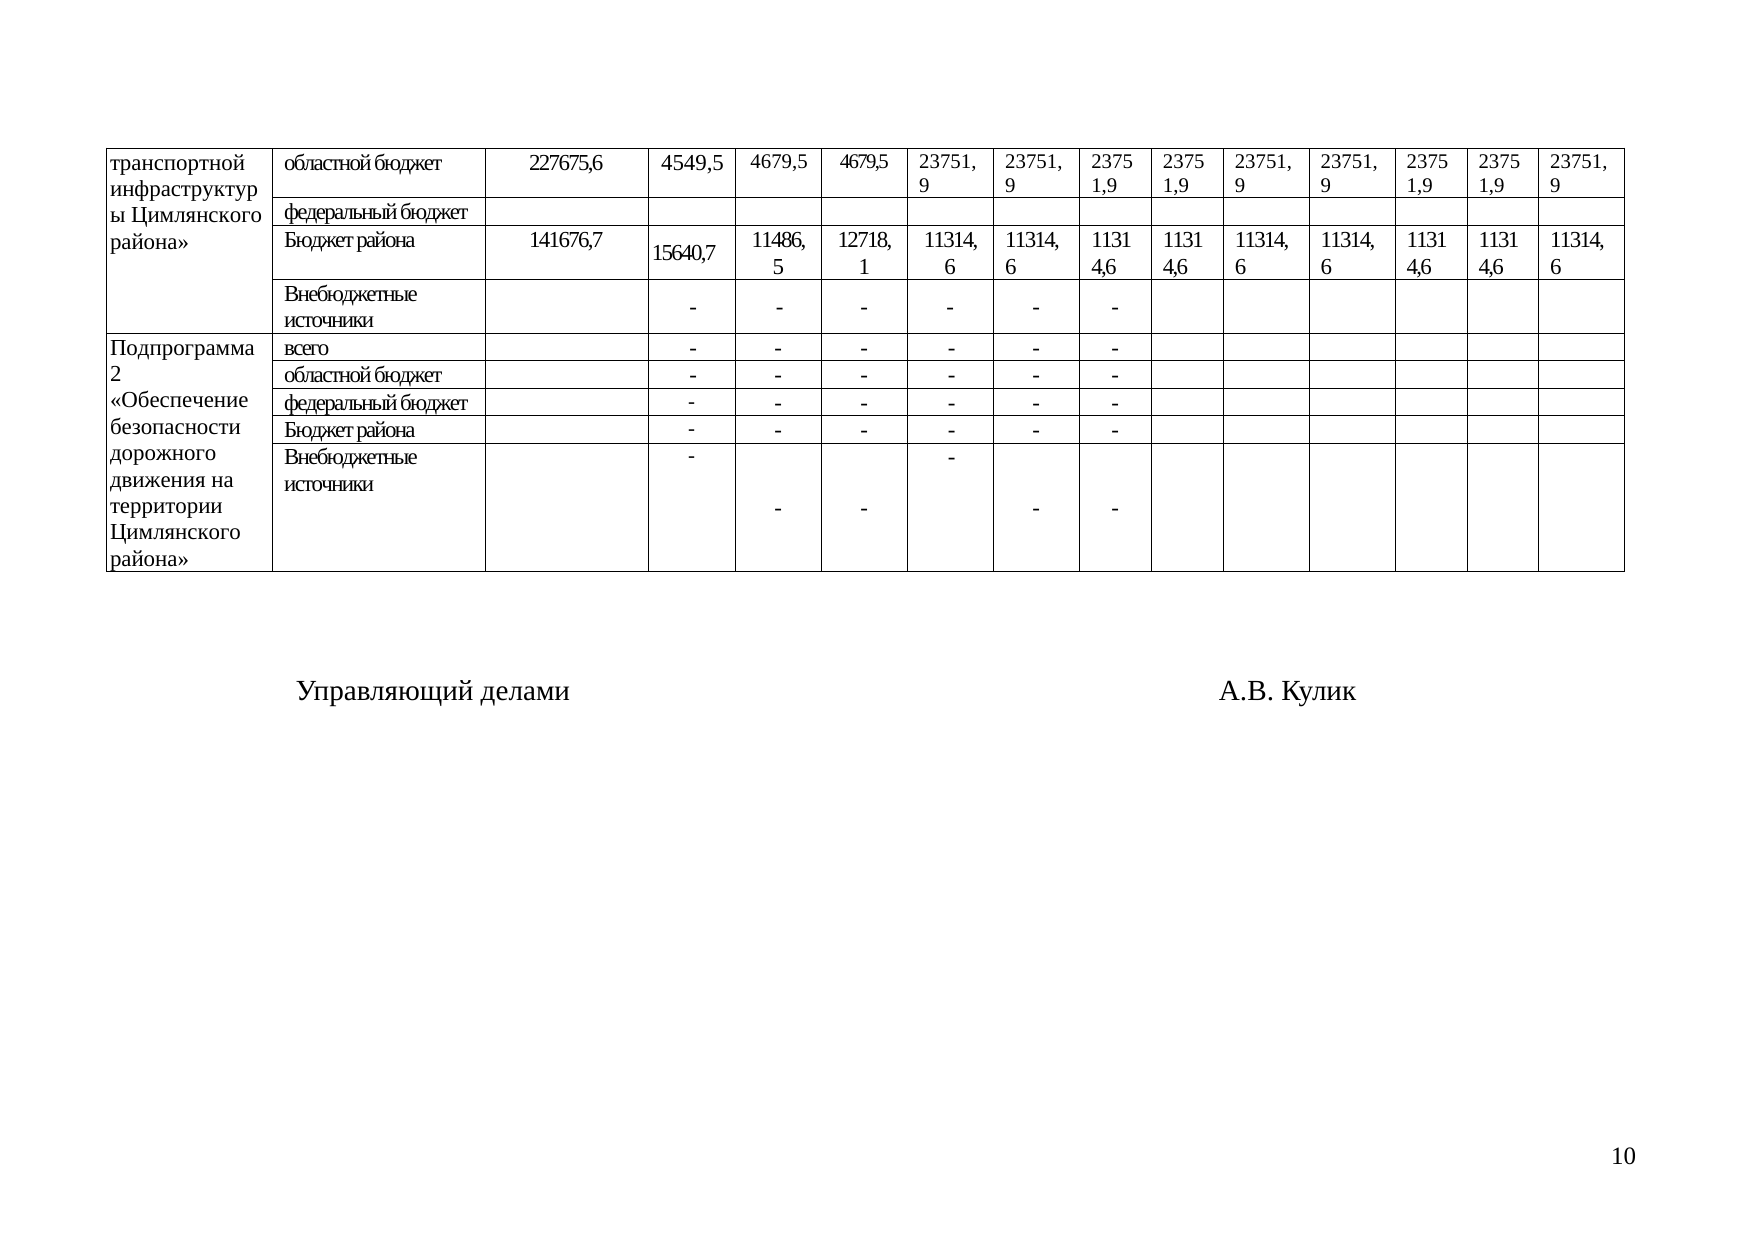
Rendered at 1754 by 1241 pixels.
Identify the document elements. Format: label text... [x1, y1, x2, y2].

table_cell [1539, 280, 1624, 333]
table_cell - [1080, 444, 1151, 571]
table_cell областной бюджет [273, 149, 485, 197]
table_cell [1539, 444, 1624, 571]
table_cell [486, 280, 648, 333]
table_cell [1539, 361, 1624, 388]
table_cell [649, 198, 735, 225]
table_cell [994, 198, 1079, 225]
table_cell 23751,9 [1224, 149, 1309, 197]
table_cell федеральный бюджет [273, 389, 485, 415]
table_cell Внебюджетные источники [273, 280, 485, 333]
text Управляющий делами А.В. Кулик [118, 673, 1636, 706]
table_cell 23751,9 [1468, 149, 1538, 197]
table_cell - [736, 416, 821, 442]
table_cell - [649, 444, 735, 571]
table_cell 23751,9 [1539, 149, 1624, 197]
table_cell [1224, 280, 1309, 333]
table_cell [1310, 280, 1395, 333]
table_cell [1224, 198, 1309, 225]
table_cell [1396, 198, 1467, 225]
table_cell - [822, 280, 907, 333]
table_cell - [1080, 334, 1151, 360]
table_cell 4679,5 [822, 149, 907, 197]
table_cell [736, 198, 821, 225]
table_cell [1224, 444, 1309, 571]
table_cell - [649, 416, 735, 442]
table_cell - [649, 361, 735, 388]
table_cell 15640,7 [649, 226, 735, 279]
table_cell - [994, 389, 1079, 415]
table_cell - [994, 361, 1079, 388]
table_cell [1310, 361, 1395, 388]
table_cell - [994, 444, 1079, 571]
table_cell [1539, 416, 1624, 442]
table_cell [1468, 280, 1538, 333]
table_cell 23751,9 [1396, 149, 1467, 197]
table_cell 4679,5 [736, 149, 821, 197]
table_cell - [1080, 280, 1151, 333]
table_cell Внебюджетные источники [273, 444, 485, 571]
table_cell 11314,6 [1468, 226, 1538, 279]
table_cell - [822, 416, 907, 442]
table_cell [1396, 361, 1467, 388]
table_cell 11314,6 [1539, 226, 1624, 279]
table_cell 23751,9 [1310, 149, 1395, 197]
table_cell [486, 416, 648, 442]
table_cell Подпрограмма 2 «Обеспечение безопасности дорожного движения на территории Цимлянского района» [107, 334, 272, 571]
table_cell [107, 149, 272, 333]
table_cell 23751,9 [908, 149, 993, 197]
table_cell Бюджет района [273, 416, 485, 442]
table_cell 11314,6 [1152, 226, 1223, 279]
table_cell [1396, 334, 1467, 360]
table_cell [1224, 334, 1309, 360]
table_cell областной бюджет [273, 361, 485, 388]
table_cell 11314,6 [908, 226, 993, 279]
table_cell всего [273, 334, 485, 360]
table_cell 12718,1 [822, 226, 907, 279]
table_cell - [822, 389, 907, 415]
table_cell 227675,6 [486, 149, 648, 197]
table_cell - [908, 416, 993, 442]
table_cell - [736, 444, 821, 571]
table_cell - [736, 280, 821, 333]
table_cell [1396, 280, 1467, 333]
table_cell [1152, 198, 1223, 225]
table_cell [1468, 198, 1538, 225]
table_cell [1539, 389, 1624, 415]
table_cell 23751,9 [1152, 149, 1223, 197]
table_cell - [736, 361, 821, 388]
table_cell 11314,6 [1224, 226, 1309, 279]
table_cell - [994, 334, 1079, 360]
table_cell - [736, 334, 821, 360]
table_cell [1310, 389, 1395, 415]
table_cell [486, 198, 648, 225]
table_cell [1152, 334, 1223, 360]
table_cell [1152, 389, 1223, 415]
table_cell [486, 361, 648, 388]
table_cell 23751,9 [1080, 149, 1151, 197]
table_cell [1224, 361, 1309, 388]
table_cell 11486,5 [736, 226, 821, 279]
table_cell 141676,7 [486, 226, 648, 279]
table_cell [822, 198, 907, 225]
table_cell - [1080, 416, 1151, 442]
table_cell [1539, 198, 1624, 225]
table_cell [1152, 280, 1223, 333]
table_cell [1396, 444, 1467, 571]
table_cell - [736, 389, 821, 415]
table_cell 4549,5 [649, 149, 735, 197]
table_cell [1468, 444, 1538, 571]
table_cell - [908, 389, 993, 415]
table_cell [1468, 361, 1538, 388]
table_cell - [908, 444, 993, 571]
table_cell 11314,6 [1396, 226, 1467, 279]
table_cell - [994, 416, 1079, 442]
table_cell [1310, 198, 1395, 225]
table_cell [1152, 361, 1223, 388]
table_cell [1224, 389, 1309, 415]
table_cell Бюджет района [273, 226, 485, 279]
table_cell - [1080, 361, 1151, 388]
table_cell 11314,6 [1080, 226, 1151, 279]
table_cell - [1080, 389, 1151, 415]
table_cell [1310, 416, 1395, 442]
table_cell [486, 389, 648, 415]
table_cell [1152, 416, 1223, 442]
table_cell федеральный бюджет [273, 198, 485, 225]
table_cell - [822, 334, 907, 360]
table_cell - [649, 280, 735, 333]
table_cell [1468, 389, 1538, 415]
table_cell [1468, 416, 1538, 442]
table_cell [486, 334, 648, 360]
table_cell - [649, 389, 735, 415]
table_cell [908, 198, 993, 225]
table_cell [486, 444, 648, 571]
table_cell - [649, 334, 735, 360]
table_cell - [908, 334, 993, 360]
table_cell 11314,6 [1310, 226, 1395, 279]
table_cell - [822, 361, 907, 388]
table_cell [1152, 444, 1223, 571]
table_cell [1224, 416, 1309, 442]
table_cell [1080, 198, 1151, 225]
table_cell 11314,6 [994, 226, 1079, 279]
table_cell - [822, 444, 907, 571]
table_cell [1468, 334, 1538, 360]
table_cell - [908, 280, 993, 333]
table_cell - [908, 361, 993, 388]
table_cell [1396, 416, 1467, 442]
table_cell - [994, 280, 1079, 333]
table_cell [1310, 444, 1395, 571]
table_cell [1539, 334, 1624, 360]
table_cell [1310, 334, 1395, 360]
table_cell [1396, 389, 1467, 415]
table_cell 23751,9 [994, 149, 1079, 197]
